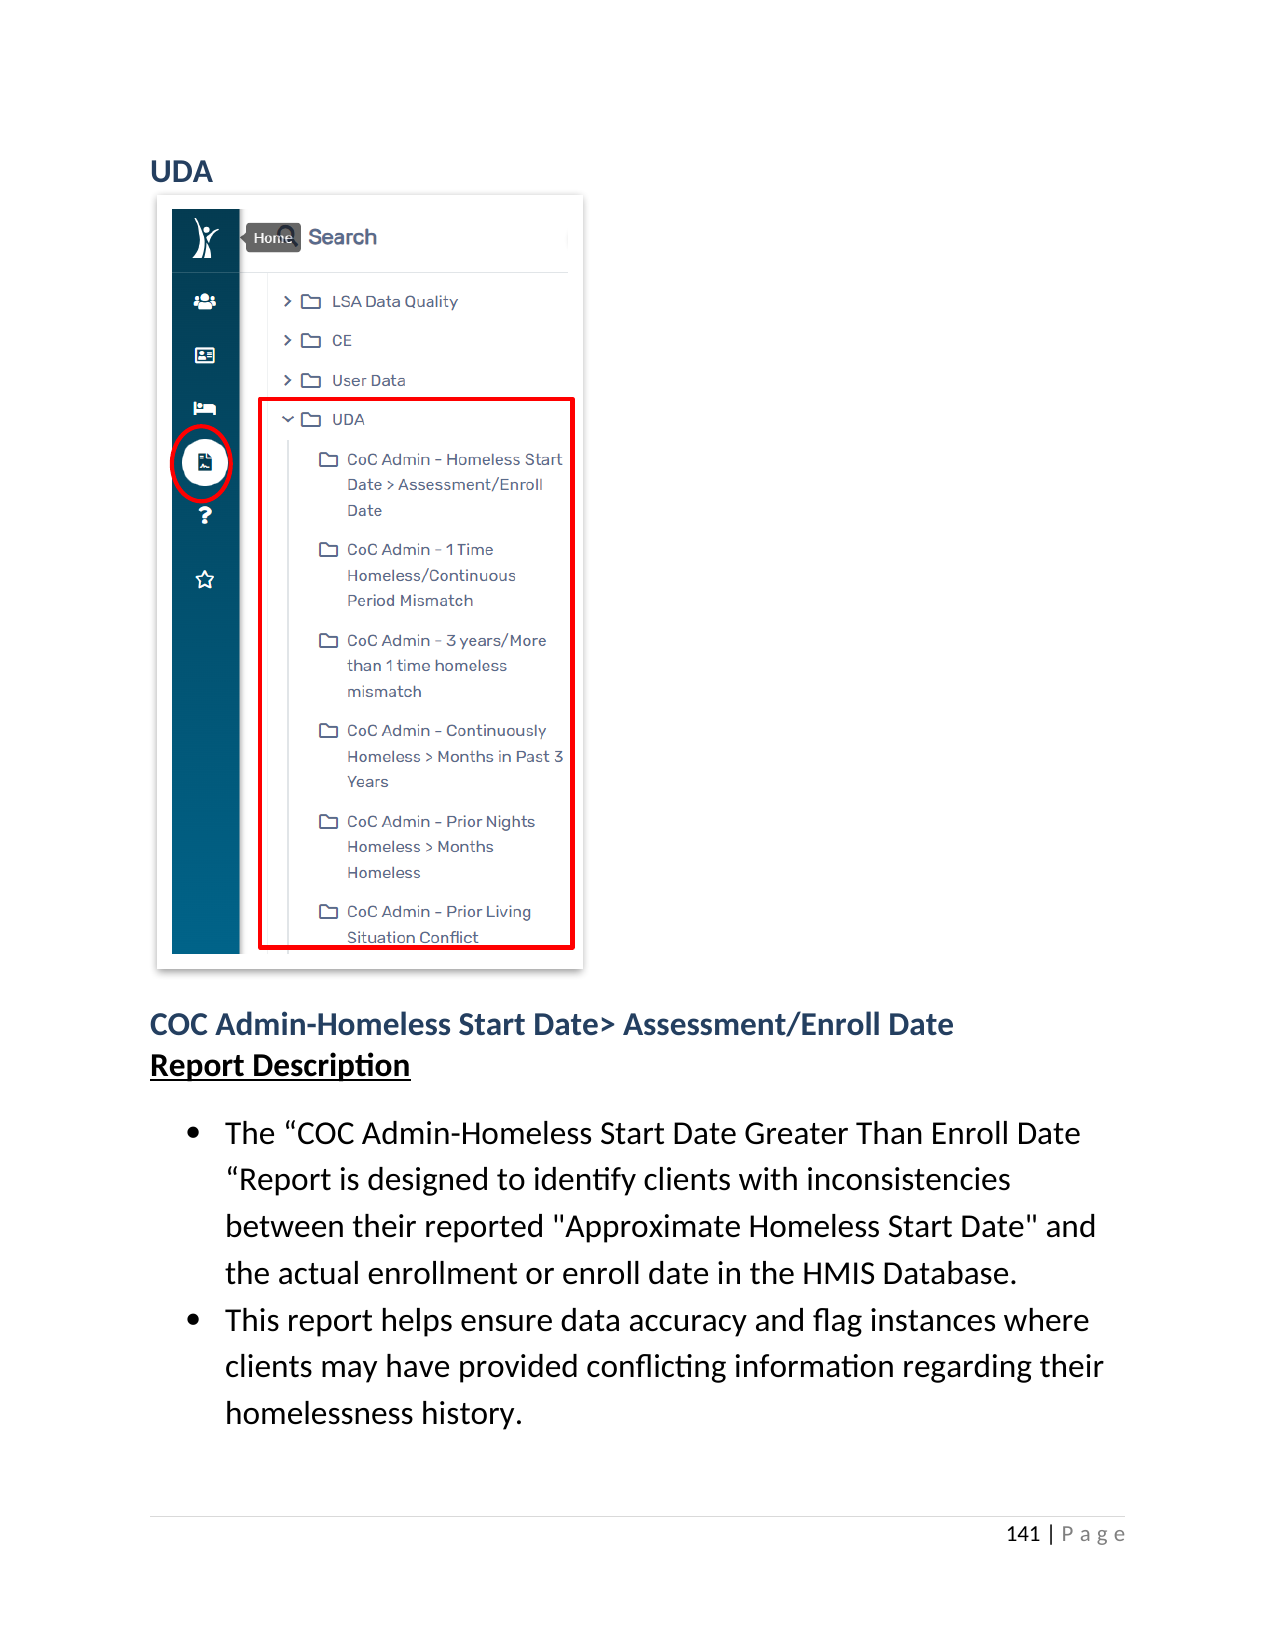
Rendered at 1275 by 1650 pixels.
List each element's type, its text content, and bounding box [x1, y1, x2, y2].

subtitle COC Admin-Homeless Start Date> Assessment/Enroll Date [150, 1003, 1125, 1044]
text Report Description [150, 1044, 1125, 1085]
picture [205, 246, 211, 257]
list This report helps ensure data accuracy and flag instances where clients may have provided conflicting information regarding their homelessness history. [187, 1299, 1125, 1433]
picture [195, 297, 215, 309]
picture [262, 401, 568, 945]
picture [201, 294, 209, 300]
picture [240, 209, 568, 954]
picture [200, 507, 211, 523]
picture [195, 402, 215, 414]
subtitle UDA [150, 150, 1125, 191]
picture [195, 227, 204, 257]
picture [183, 440, 228, 485]
picture [195, 348, 213, 363]
list The “COC Admin-Homeless Start Date Greater Than Enroll Date “Report is designed to identify clients with inconsistencies between their reported "Approximate Homeless Start Date" and the actual enrollment or enroll date in the HMIS Database. [187, 1112, 1125, 1293]
